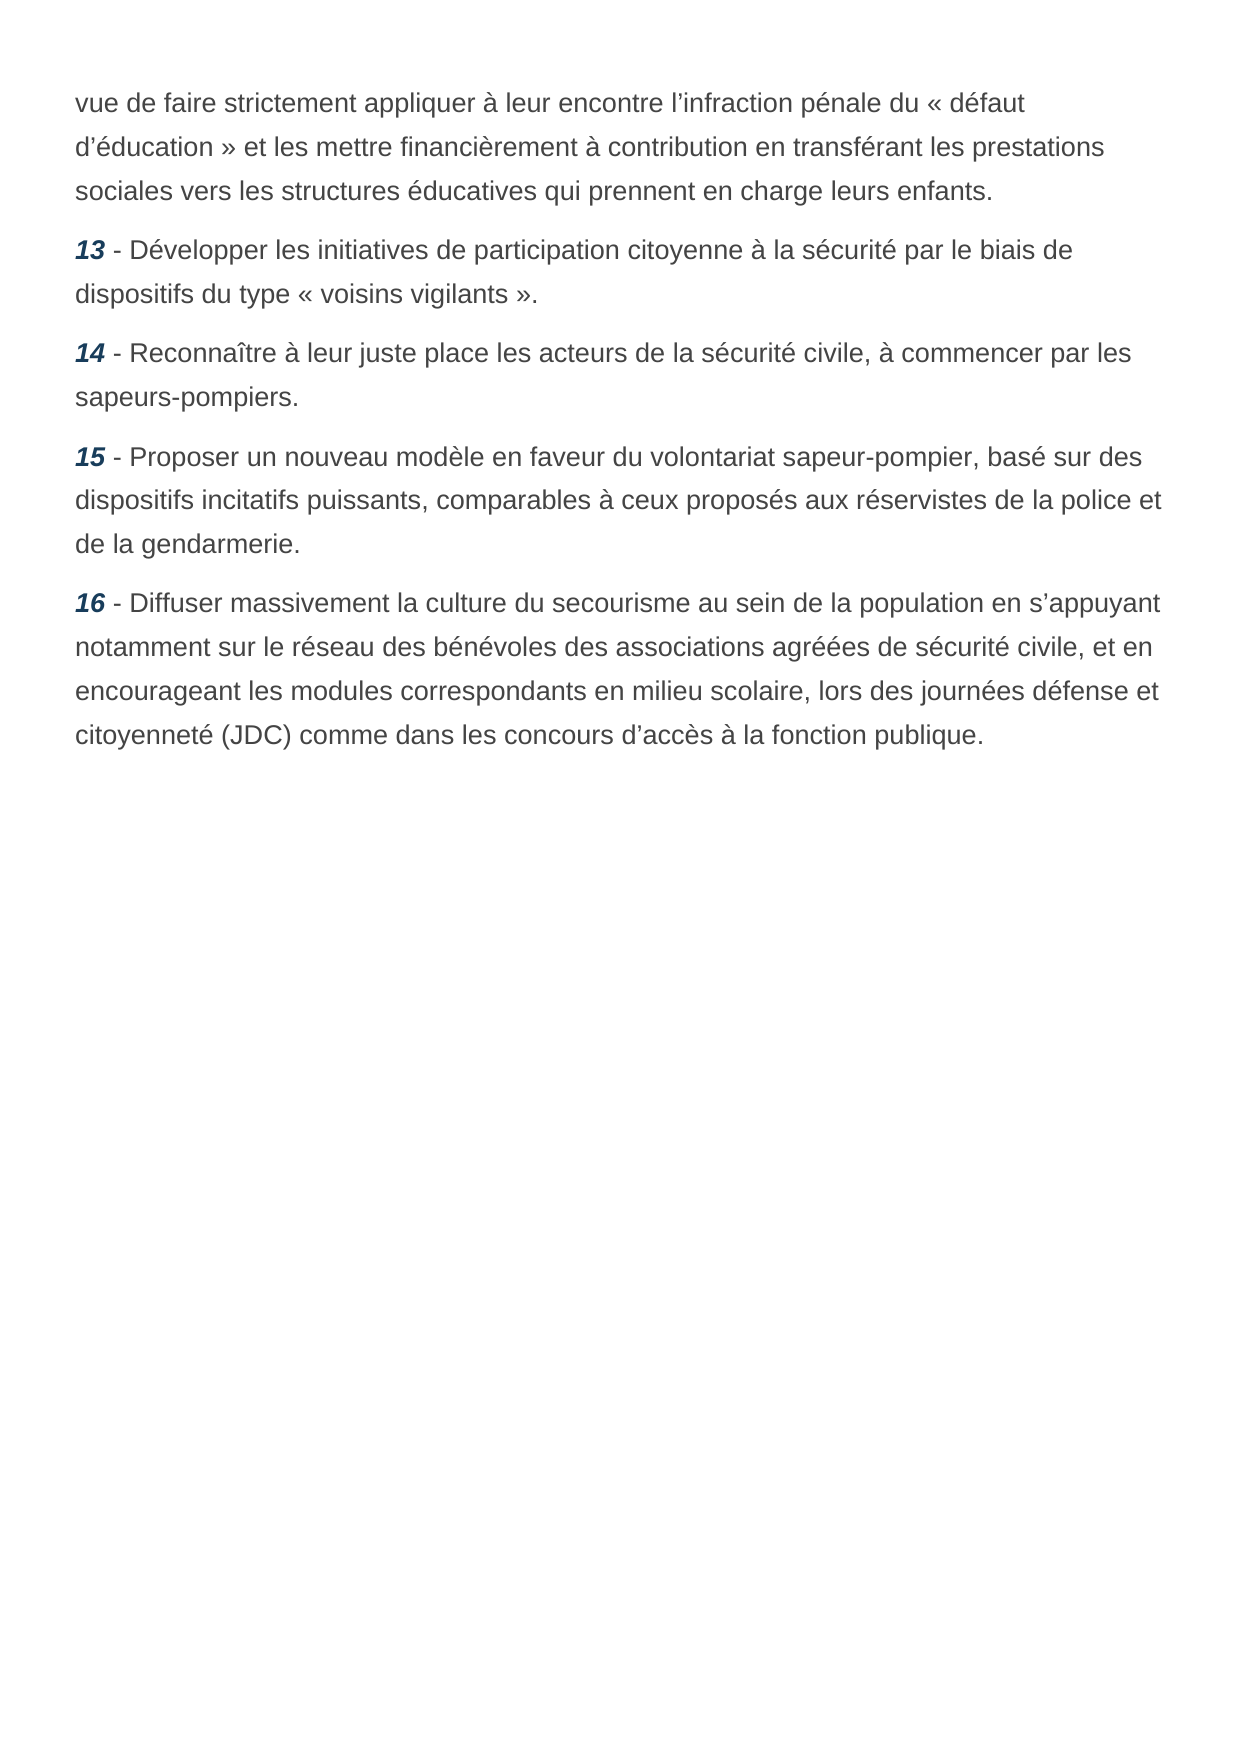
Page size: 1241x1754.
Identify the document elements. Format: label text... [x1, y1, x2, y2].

text 15 - Proposer un nouveau modèle en faveur du volontariat sapeur-pompier, basé sur des dispositifs incitatifs puissants, comparables à ceux proposés aux réservistes de la police et de la gendarmerie. [75, 428, 1165, 559]
text 13 - Développer les initiatives de participation citoyenne à la sécurité par le biais de dispositifs du type « voisins vigilants ». [75, 222, 1165, 309]
text 14 - Reconnaître à leur juste place les acteurs de la sécurité civile, à commencer par les sapeurs-pompiers. [75, 325, 1165, 412]
text 16 - Diffuser massivement la culture du secourisme au sein de la population en s’appuyant notamment sur le réseau des bénévoles des associations agréées de sécurité civile, et en encourageant les modules correspondants en milieu scolaire, lors des journées défense et citoyenneté (JDC) comme dans les concours d’accès à la fonction publique. [75, 575, 1165, 750]
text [75, 75, 1165, 206]
